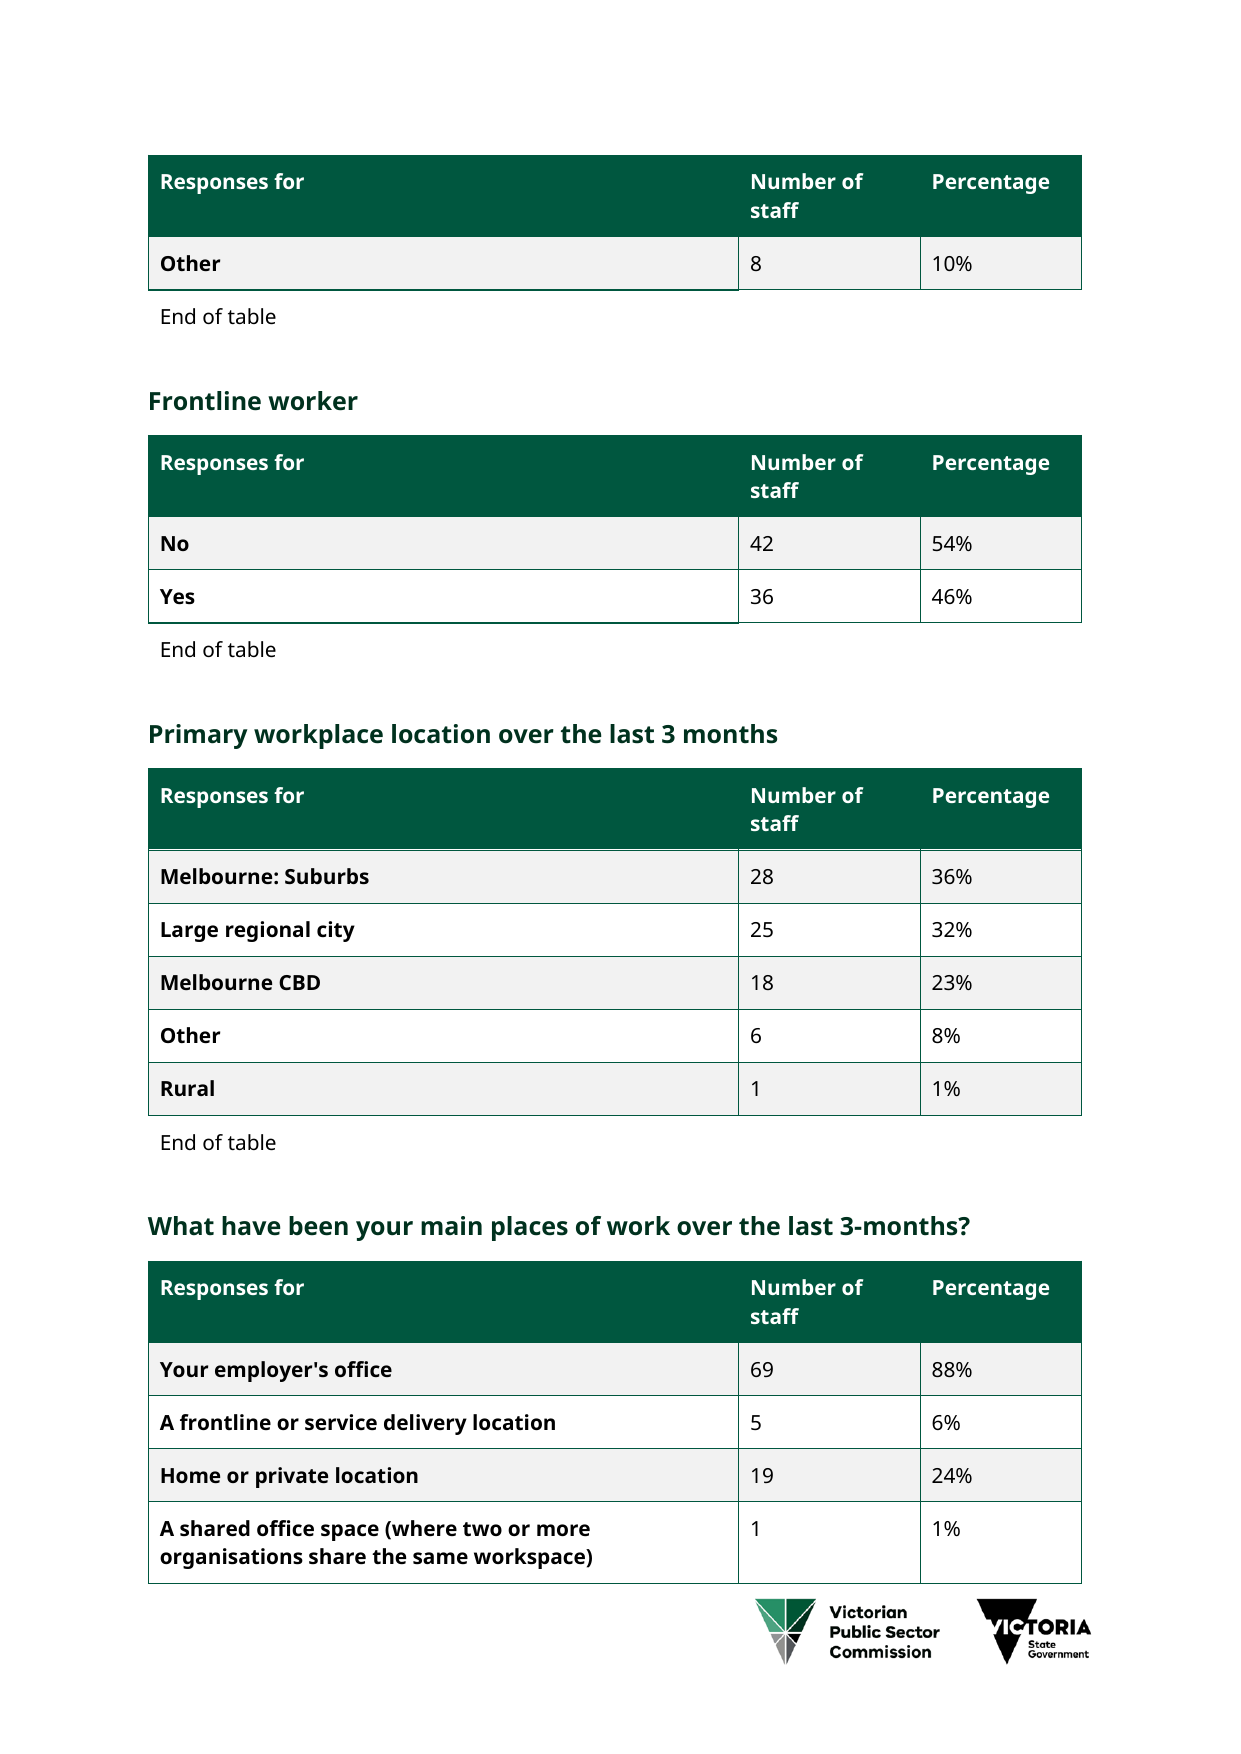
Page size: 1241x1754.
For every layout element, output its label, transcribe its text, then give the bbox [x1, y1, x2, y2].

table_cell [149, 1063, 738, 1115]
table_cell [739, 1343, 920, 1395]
subtitle What have been your main places of work over the last 3-months? [148, 1209, 1092, 1243]
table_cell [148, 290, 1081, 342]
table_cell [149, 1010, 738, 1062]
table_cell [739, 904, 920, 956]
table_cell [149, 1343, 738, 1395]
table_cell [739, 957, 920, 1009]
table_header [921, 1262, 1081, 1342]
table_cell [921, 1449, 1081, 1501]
picture [754, 1598, 1093, 1666]
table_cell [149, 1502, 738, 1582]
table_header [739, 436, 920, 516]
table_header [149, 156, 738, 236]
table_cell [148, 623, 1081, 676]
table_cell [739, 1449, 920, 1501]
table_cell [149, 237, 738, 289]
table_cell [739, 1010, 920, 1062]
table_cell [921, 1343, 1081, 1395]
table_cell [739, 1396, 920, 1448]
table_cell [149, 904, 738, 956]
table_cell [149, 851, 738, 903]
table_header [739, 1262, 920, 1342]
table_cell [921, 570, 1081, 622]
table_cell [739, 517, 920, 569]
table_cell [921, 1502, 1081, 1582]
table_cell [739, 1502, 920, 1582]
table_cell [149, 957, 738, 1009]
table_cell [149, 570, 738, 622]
subtitle Frontline worker [148, 383, 1092, 417]
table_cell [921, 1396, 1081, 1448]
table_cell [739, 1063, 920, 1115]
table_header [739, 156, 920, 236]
subtitle Primary workplace location over the last 3 months [148, 717, 1092, 751]
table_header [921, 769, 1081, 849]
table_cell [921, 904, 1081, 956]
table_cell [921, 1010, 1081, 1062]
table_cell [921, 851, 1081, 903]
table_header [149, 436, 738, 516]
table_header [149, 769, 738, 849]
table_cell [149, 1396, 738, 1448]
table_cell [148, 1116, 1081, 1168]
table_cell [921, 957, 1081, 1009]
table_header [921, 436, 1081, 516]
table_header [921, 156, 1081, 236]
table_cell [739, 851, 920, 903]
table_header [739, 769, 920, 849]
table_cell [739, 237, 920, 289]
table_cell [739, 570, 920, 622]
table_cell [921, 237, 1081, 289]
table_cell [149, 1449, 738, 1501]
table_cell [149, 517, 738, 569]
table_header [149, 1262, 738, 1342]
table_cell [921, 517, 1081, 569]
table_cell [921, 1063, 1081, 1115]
